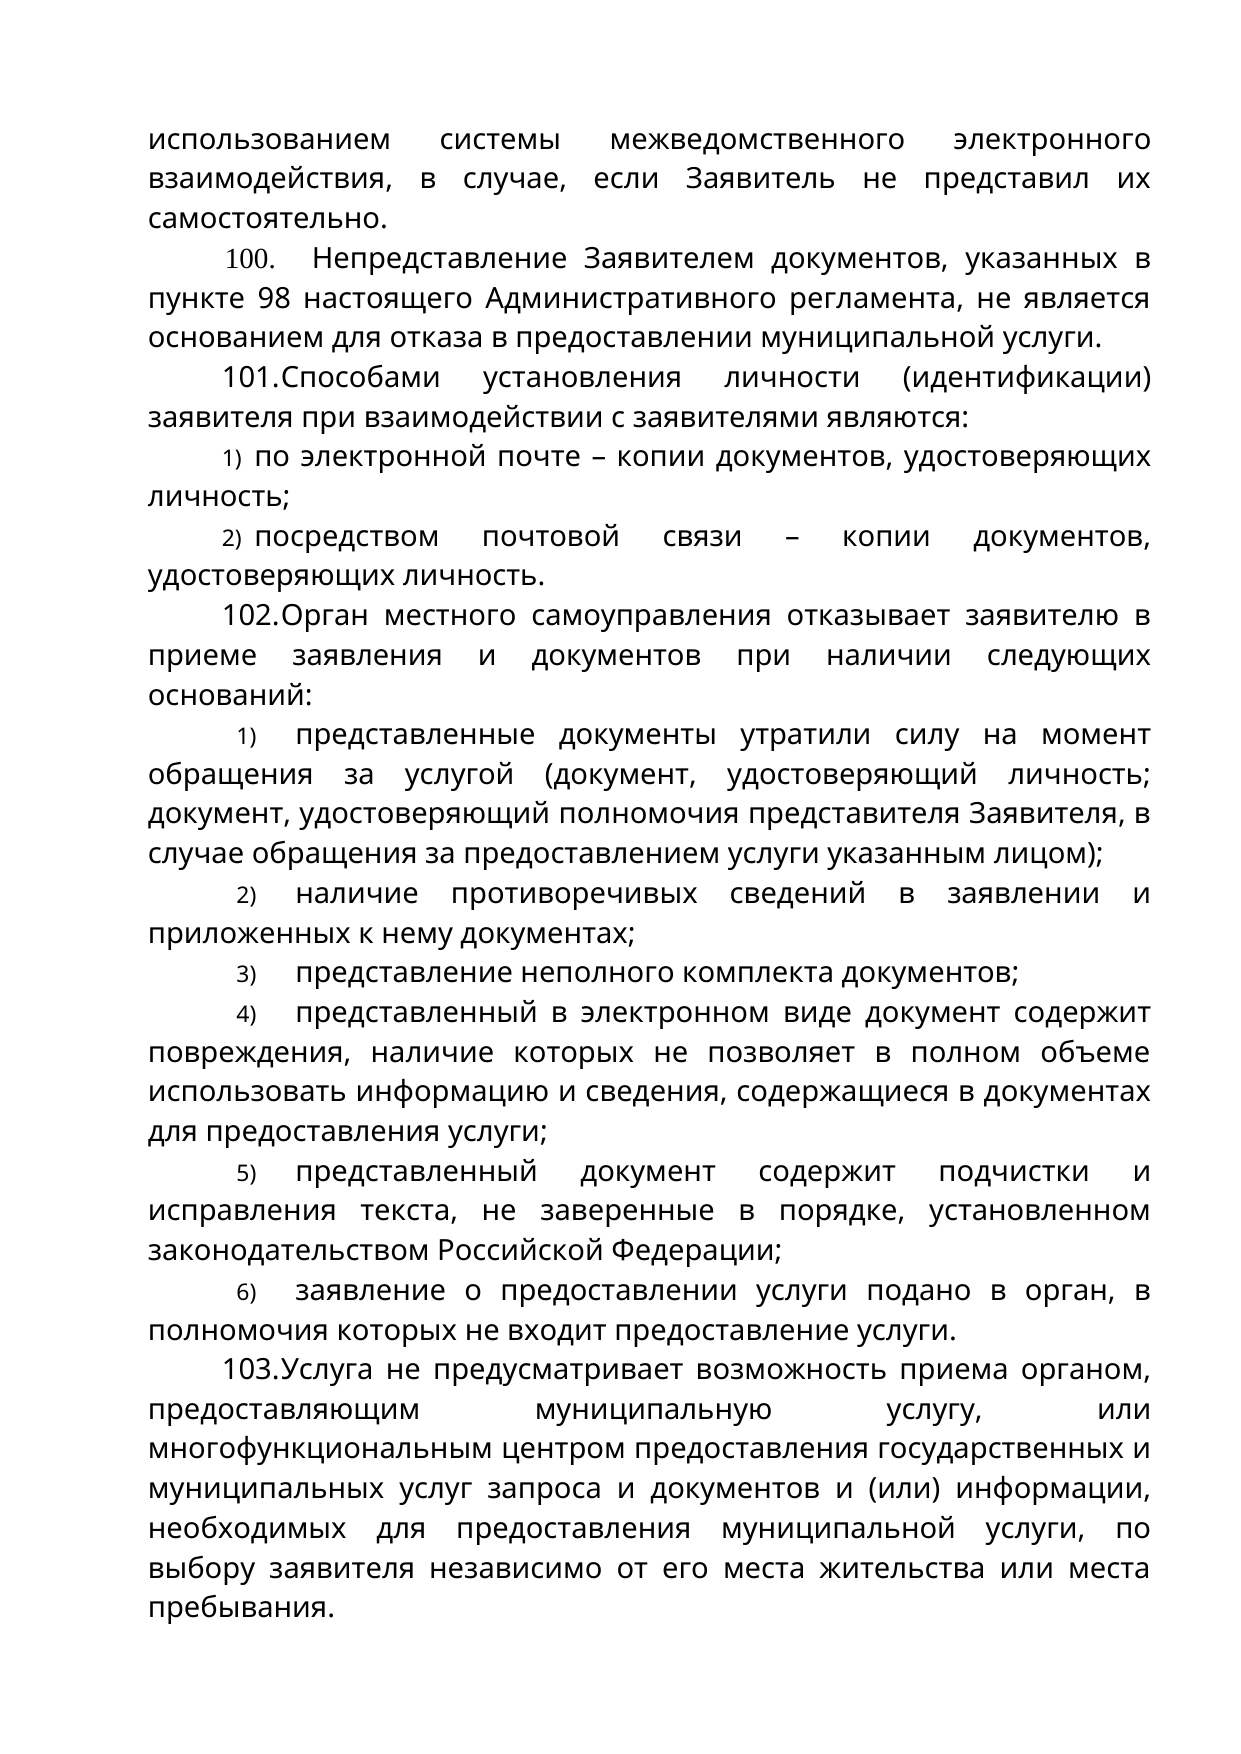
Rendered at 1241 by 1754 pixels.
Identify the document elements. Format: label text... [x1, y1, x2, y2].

list заявление о предоставлении услуги подано в орган, в полномочия которых не входит предоставление услуги. [148, 1269, 1152, 1348]
list наличие противоречивых сведений в заявлении и приложенных к нему документах; [148, 872, 1152, 952]
list Орган местного самоуправления отказывает заявителю в приеме заявления и документов при наличии следующих оснований: [148, 594, 1152, 713]
list Непредставление Заявителем документов, указанных в пункте 98 настоящего Административного регламента, не является основанием для отказа в предоставлении муниципальной услуги. [148, 237, 1152, 356]
list представленные документы утратили силу на момент обращения за услугой (документ, удостоверяющий личность; документ, удостоверяющий полномочия представителя Заявителя, в случае обращения за предоставлением услуги указанным лицом); [148, 713, 1152, 872]
list представленный в электронном виде документ содержит повреждения, наличие которых не позволяет в полном объеме использовать информацию и сведения, содержащиеся в документах для предоставления услуги; [148, 991, 1152, 1150]
list по электронной почте – копии документов, удостоверяющих личность; [148, 436, 1152, 515]
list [148, 118, 1152, 237]
list посредством почтовой связи – копии документов, удостоверяющих личность. [148, 515, 1152, 594]
list представление неполного комплекта документов; [148, 952, 1152, 991]
list представленный документ содержит подчистки и исправления текста, не заверенные в порядке, установленном законодательством Российской Федерации; [148, 1150, 1152, 1269]
list Услуга не предусматривает возможность приема органом, предоставляющим муниципальную услугу, или многофункциональным центром предоставления государственных и муниципальных услуг запроса и документов и (или) информации, необходимых для предоставления муниципальной услуги, по выбору заявителя независимо от его места жительства или места пребывания. [148, 1348, 1152, 1626]
list Способами установления личности (идентификации) заявителя при взаимодействии с заявителями являются: [148, 356, 1152, 436]
